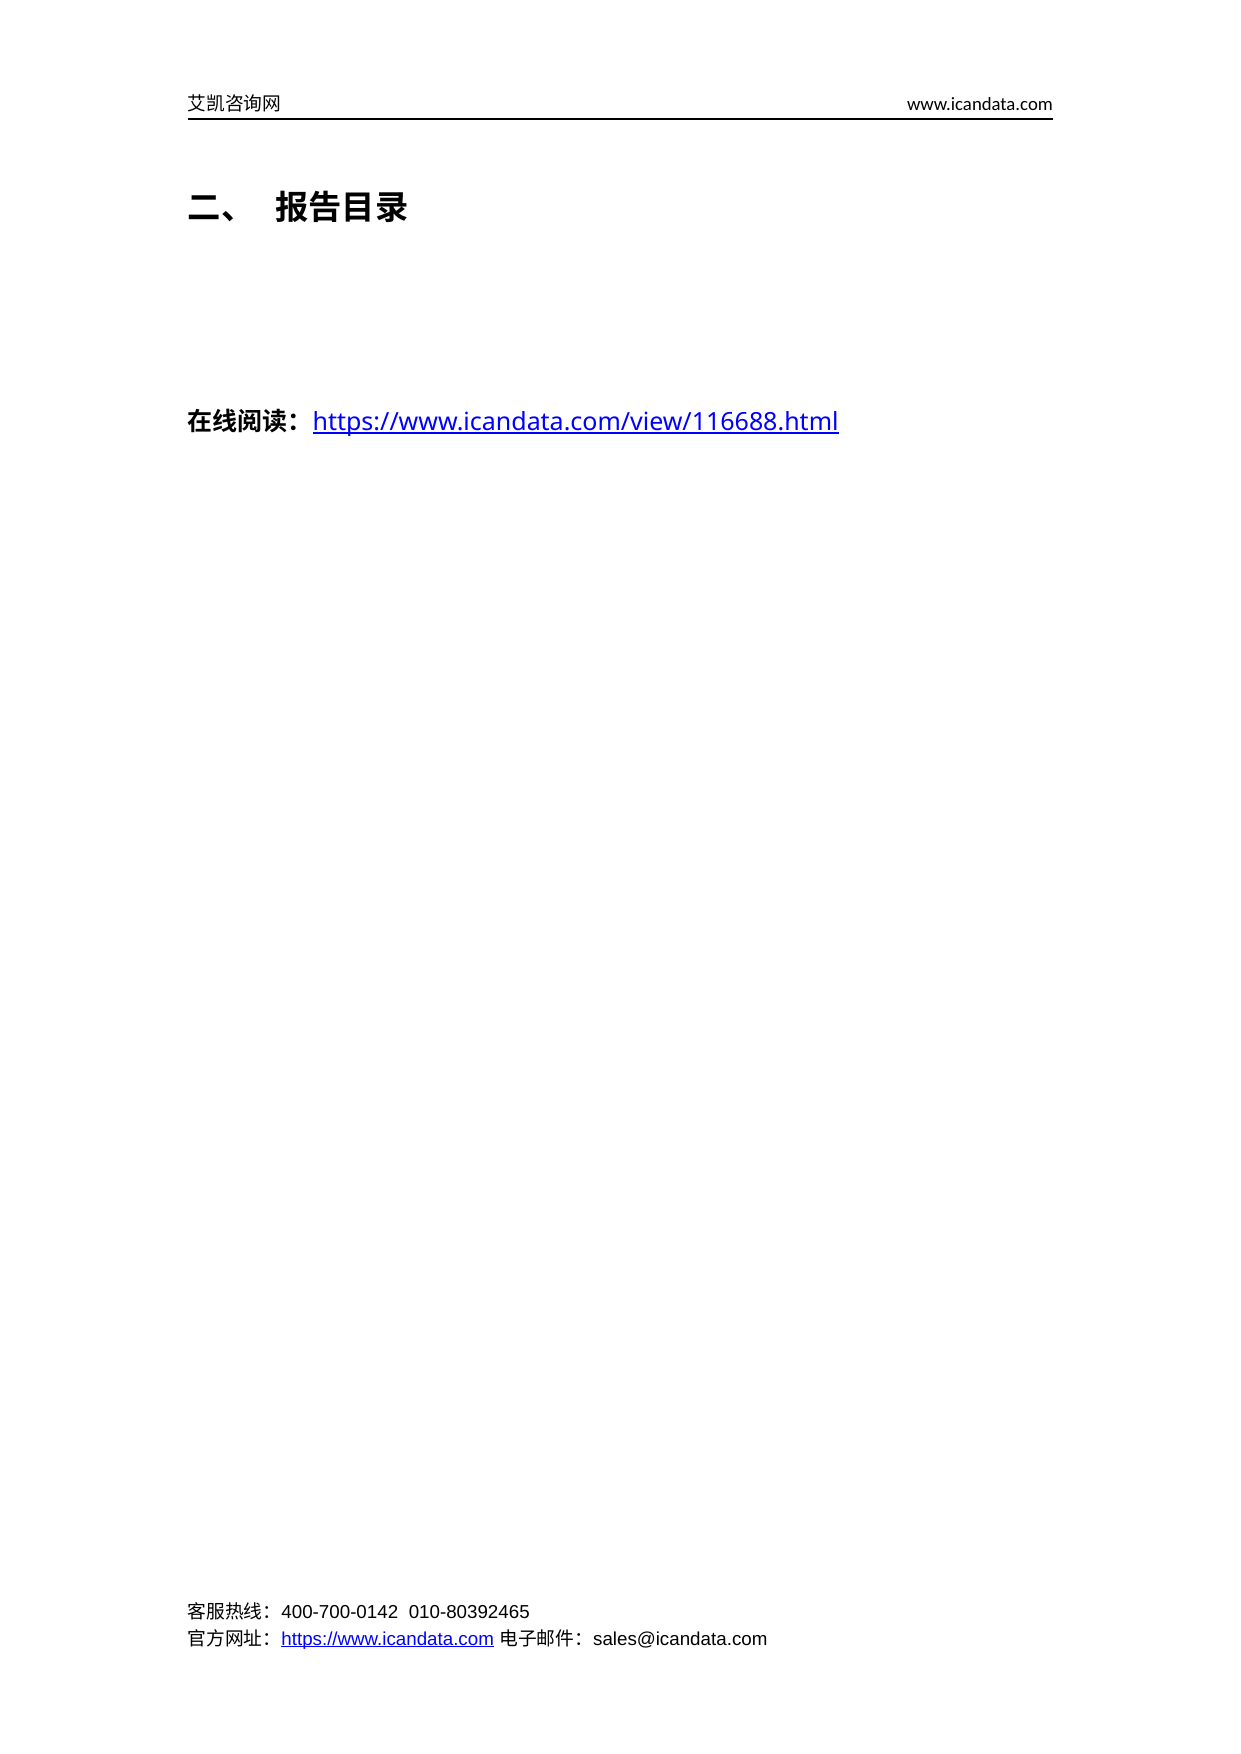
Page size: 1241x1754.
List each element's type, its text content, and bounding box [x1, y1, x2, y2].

text 在线阅读：https://www.icandata.com/view/116688.html [187, 387, 1053, 452]
subtitle 报告目录 [187, 172, 1053, 237]
